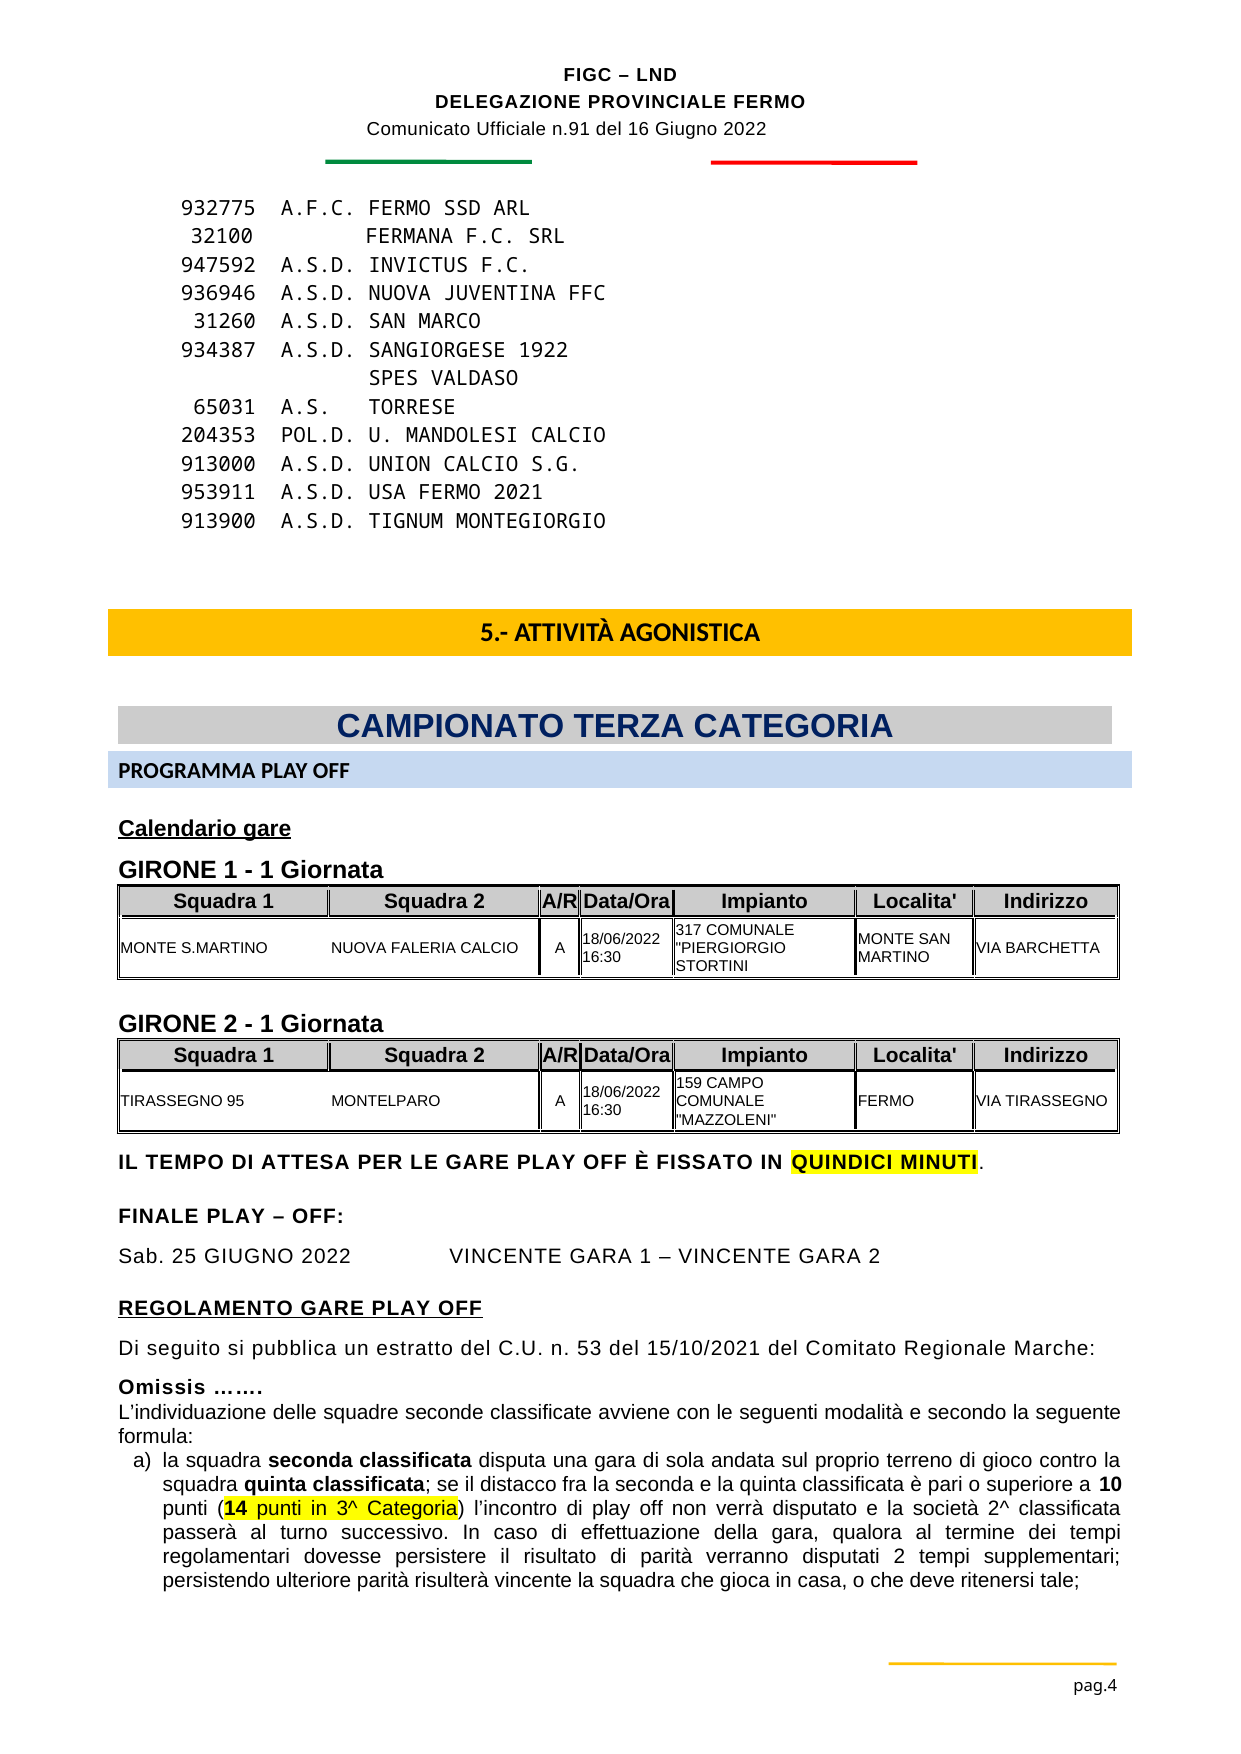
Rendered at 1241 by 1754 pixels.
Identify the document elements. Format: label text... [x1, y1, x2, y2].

text 936946 A.S.D. NUOVA JUVENTINA FFC [118, 278, 1122, 307]
table_cell 317 COMUNALE "PIERGIORGIO STORTINI [673, 917, 856, 977]
table_cell A [540, 919, 580, 977]
table_header Localita' [856, 887, 974, 915]
table_cell MONTE S.MARTINO [120, 915, 329, 977]
list la squadra seconda classificata disputa una gara di sola andata sul proprio terreno di gioco contro la squadra quinta classificata; se il distacco fra la seconda e la quinta classificata è pari o superiore a 10 punti (14 punti in 3^ Categoria) l’incontro di play off non verrà disputato e la società 2^ classificata passerà al turno successivo. In caso di effettuazione della gara, qualora al termine dei tempi regolamentari dovesse persistere il risultato di parità verranno disputati 2 tempi supplementari; persistendo ulteriore parità risulterà vincente la squadra che gioca in casa, o che deve ritenersi tale; [133, 1448, 1122, 1592]
table_header A/R [540, 1039, 580, 1069]
text 913000 A.S.D. UNION CALCIO S.G. [118, 449, 1122, 477]
table_cell MONTE SAN MARTINO [856, 919, 974, 977]
table_cell 18/06/2022 16:30 [580, 1071, 674, 1130]
text Omissis ……. [118, 1373, 1122, 1400]
table_header A/R [540, 887, 580, 915]
text Di seguito si pubblica un estratto del C.U. n. 53 del 15/10/2021 del Comitato Regionale Marche: [118, 1333, 1122, 1360]
table_cell VIA TIRASSEGNO [974, 1069, 1117, 1130]
text 932775 A.F.C. FERMO SSD ARL [118, 193, 1122, 221]
table_cell VIA BARCHETTA [974, 915, 1117, 977]
table_cell 18/06/2022 16:30 [580, 919, 673, 977]
text FINALE PLAY – OFF: [118, 1202, 1122, 1229]
table_header Impianto [673, 887, 856, 915]
text Calendario gare [118, 814, 1122, 841]
text REGOLAMENTO GARE PLAY OFF [118, 1294, 1122, 1321]
text GIRONE 1 - 1 Giornata [118, 855, 1122, 884]
text 204353 POL.D. U. MANDOLESI CALCIO [118, 420, 1122, 449]
text CAMPIONATO terza categoria [118, 706, 1112, 744]
text IL TEMPO DI ATTESA PER LE GARE PLAY OFF È FISSATO IN QUINDICI MINUTI. [118, 1148, 1122, 1175]
table_cell A [540, 1072, 580, 1130]
table_cell TIRASSEGNO 95 [120, 1069, 329, 1130]
table_header Squadra 2 [329, 887, 539, 915]
text programma PLAY OFF [110, 757, 1130, 785]
table_cell 159 CAMPO COMUNALE "MAZZOLENI" [674, 1072, 856, 1130]
text GIRONE 2 - 1 Giornata [118, 1009, 1122, 1037]
table_header Squadra 2 [329, 1039, 540, 1069]
text SPES VALDASO [118, 363, 1122, 392]
table_header Impianto [674, 1041, 856, 1069]
table_header Indirizzo [974, 887, 1117, 915]
text Sab. 25 GIUGNO 2022 VINCENTE GARA 1 – VINCENTE GARA 2 [118, 1242, 1122, 1269]
table_cell MONTELPARO [329, 1072, 540, 1130]
text 913900 A.S.D. TIGNUM MONTEGIORGIO [118, 506, 1122, 534]
table_header Data/Ora [580, 887, 673, 915]
table_header Squadra 1 [120, 1039, 329, 1069]
text 947592 A.S.D. INVICTUS F.C. [118, 250, 1122, 278]
text 953911 A.S.D. USA FERMO 2021 [118, 477, 1122, 506]
table_header Localita' [856, 1041, 974, 1069]
text L’individuazione delle squadre seconde classificate avviene con le seguenti modalità e secondo la seguente formula: [118, 1400, 1122, 1448]
table_header Indirizzo [974, 1041, 1117, 1069]
text 934387 A.S.D. SANGIORGESE 1922 [118, 335, 1122, 363]
table_header Data/Ora [580, 1041, 674, 1069]
table_cell NUOVA FALERIA CALCIO [329, 919, 539, 977]
text 31260 A.S.D. SAN MARCO [118, 307, 1122, 335]
table_cell FERMO [856, 1072, 974, 1130]
table_header Squadra 1 [120, 887, 329, 915]
subtitle 5.- ATTIVITÀ AGONISTICA [110, 612, 1130, 650]
text 32100 FERMANA F.C. SRL [118, 221, 1122, 250]
text 65031 A.S. TORRESE [118, 392, 1122, 420]
